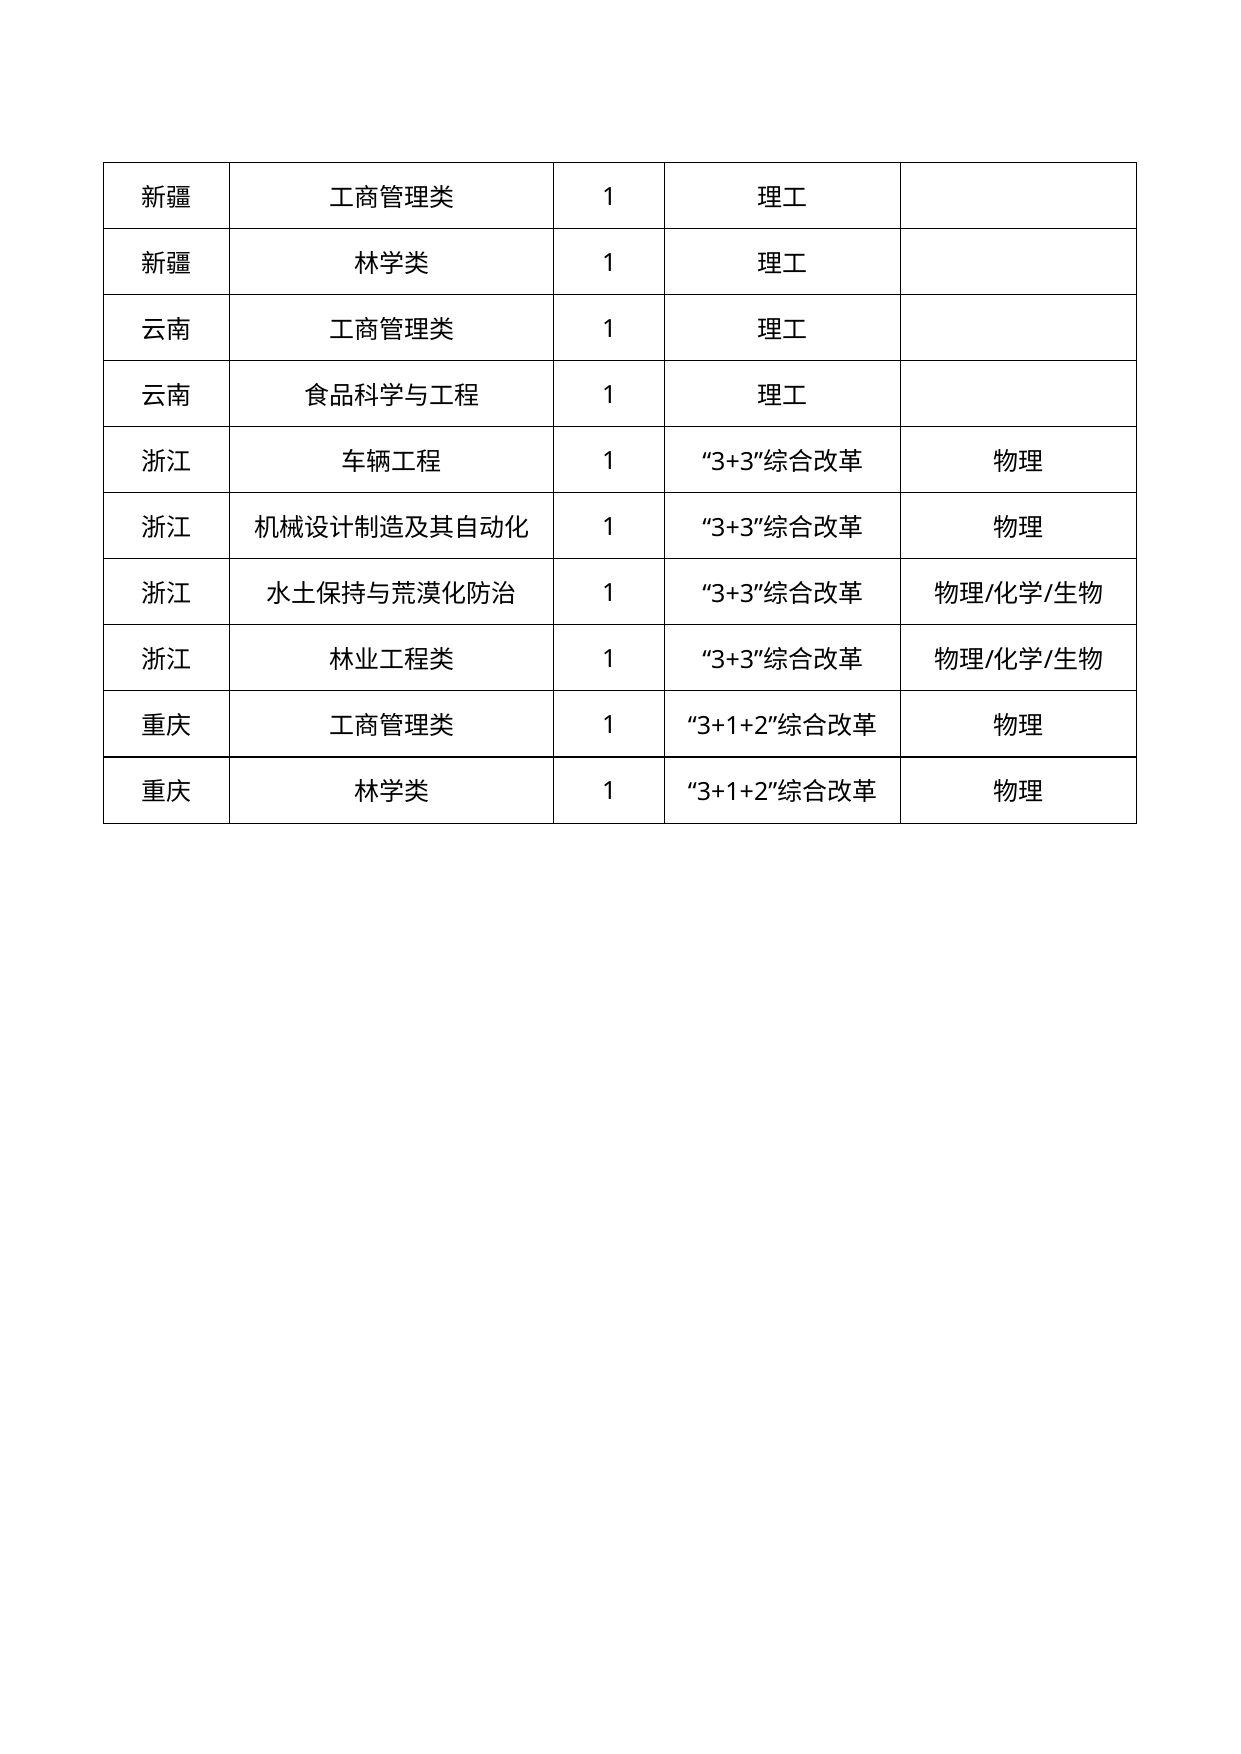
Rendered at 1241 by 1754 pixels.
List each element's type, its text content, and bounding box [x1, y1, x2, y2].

table_cell 理工 [665, 229, 900, 294]
table_cell 水土保持与荒漠化防治 [230, 559, 553, 624]
table_cell 理工 [665, 295, 900, 360]
table_cell 1 [554, 295, 664, 360]
table_cell 工商管理类 [230, 163, 553, 228]
table_cell 1 [554, 625, 664, 690]
table_cell 1 [554, 758, 664, 822]
table_cell 浙江 [104, 493, 229, 558]
table_cell 林学类 [230, 758, 553, 822]
table_cell “3+1+2”综合改革 [665, 758, 900, 822]
table_cell 物理 [901, 691, 1136, 756]
table_cell [901, 361, 1136, 426]
table_cell 1 [554, 361, 664, 426]
table_cell 工商管理类 [230, 295, 553, 360]
table_cell [901, 163, 1136, 228]
table_cell 机械设计制造及其自动化 [230, 493, 553, 558]
table_cell 物理 [901, 493, 1136, 558]
table_cell 工商管理类 [230, 691, 553, 756]
table_cell 1 [554, 559, 664, 624]
table_cell 重庆 [104, 691, 229, 756]
table_cell 浙江 [104, 427, 229, 492]
table_cell [901, 229, 1136, 294]
table_cell 云南 [104, 361, 229, 426]
table_cell “3+3”综合改革 [665, 625, 900, 690]
table_cell 林业工程类 [230, 625, 553, 690]
table_cell 物理/化学/生物 [901, 625, 1136, 690]
table_cell 浙江 [104, 559, 229, 624]
table_cell 新疆 [104, 229, 229, 294]
table_cell 理工 [665, 361, 900, 426]
table_cell 1 [554, 427, 664, 492]
table_cell 物理 [901, 427, 1136, 492]
table_cell 云南 [104, 295, 229, 360]
table_cell 物理/化学/生物 [901, 559, 1136, 624]
table_cell “3+1+2”综合改革 [665, 691, 900, 756]
table_cell 1 [554, 229, 664, 294]
table_cell 物理 [901, 758, 1136, 822]
table_cell “3+3”综合改革 [665, 427, 900, 492]
table_cell 新疆 [104, 163, 229, 228]
table_cell 1 [554, 493, 664, 558]
table_cell 1 [554, 691, 664, 756]
table_cell 食品科学与工程 [230, 361, 553, 426]
table_cell 重庆 [104, 758, 229, 822]
table_cell 理工 [665, 163, 900, 228]
table_cell 1 [554, 163, 664, 228]
table_cell 车辆工程 [230, 427, 553, 492]
table_cell “3+3”综合改革 [665, 493, 900, 558]
table_cell [901, 295, 1136, 360]
table_cell “3+3”综合改革 [665, 559, 900, 624]
table_cell 林学类 [230, 229, 553, 294]
table_cell 浙江 [104, 625, 229, 690]
